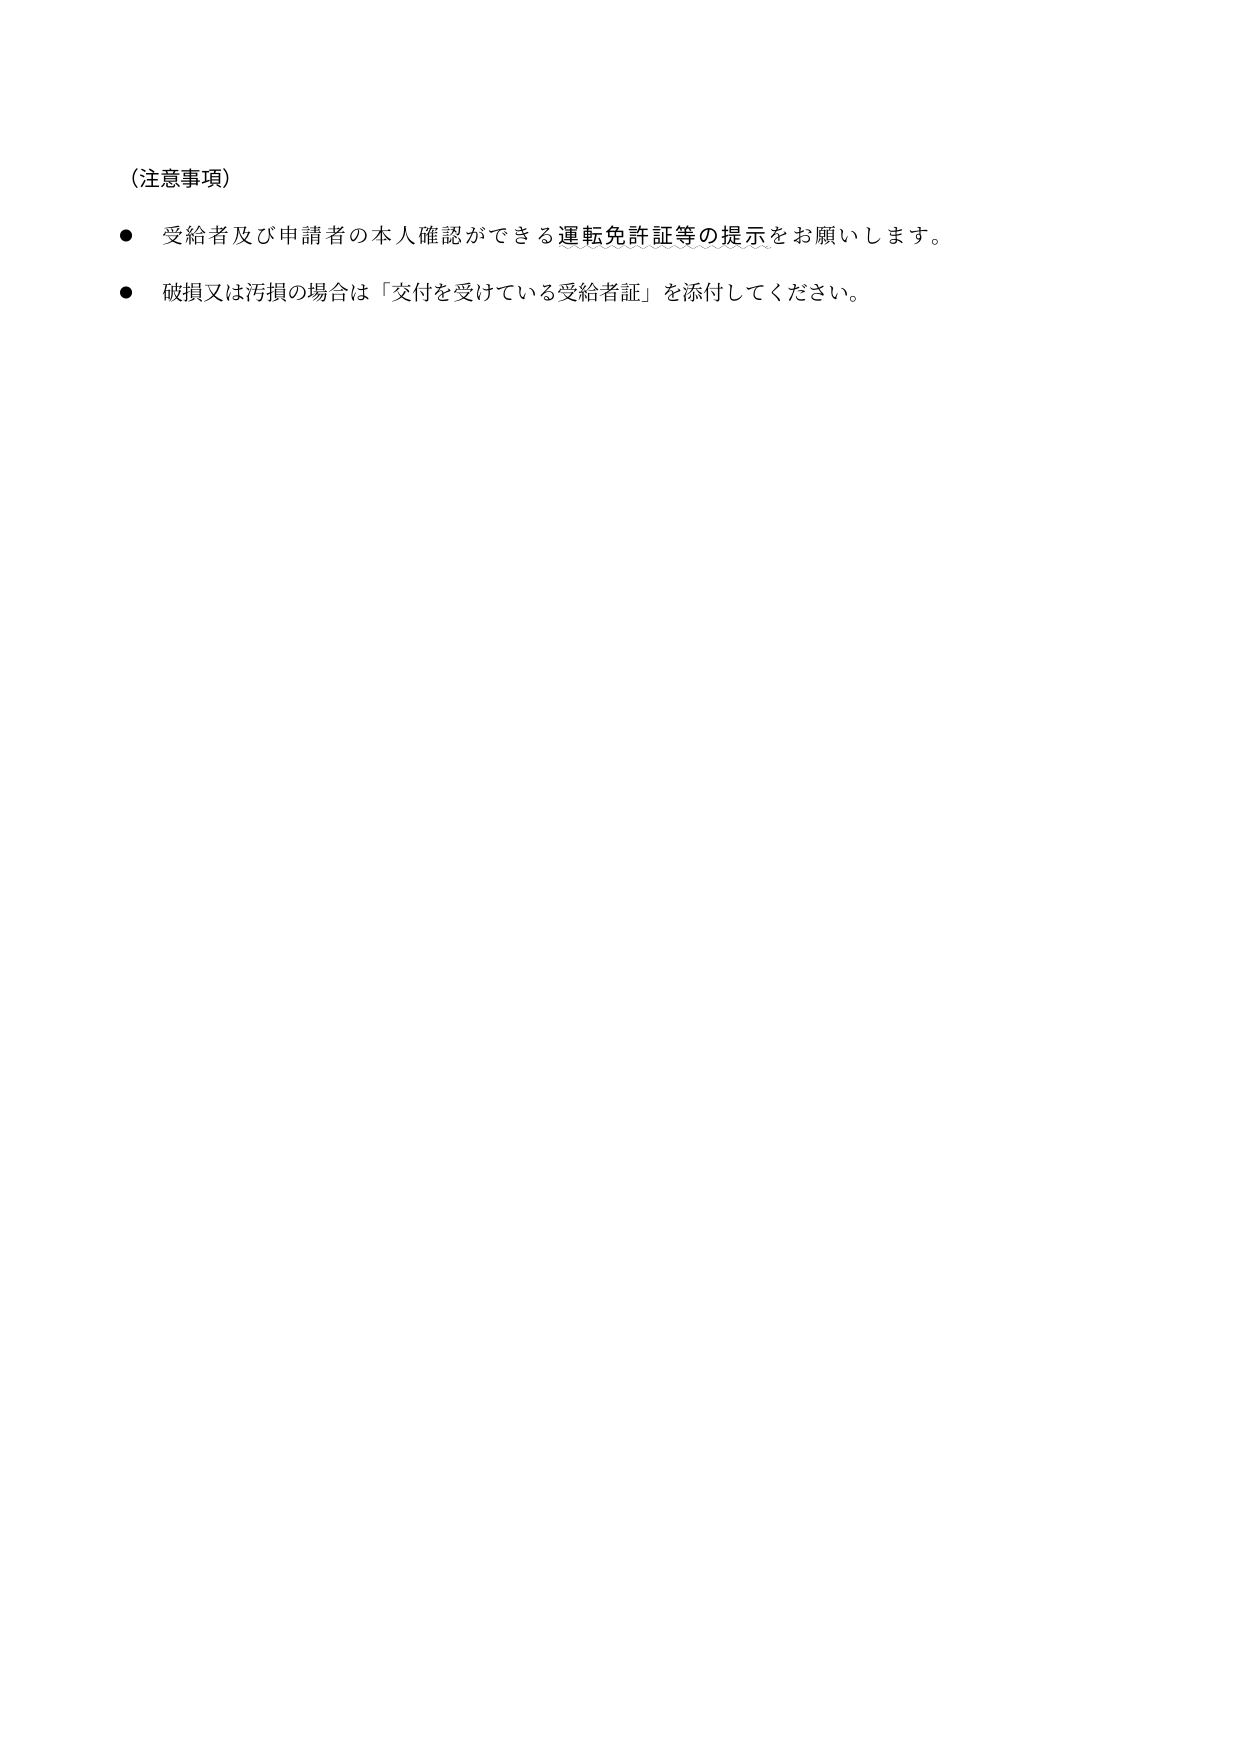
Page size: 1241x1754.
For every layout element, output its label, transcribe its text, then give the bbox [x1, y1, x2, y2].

text （注意事項） [118, 149, 1122, 206]
list 破損又は汚損の場合は「交付を受けている受給者証」を添付してください。 [118, 263, 1122, 320]
list 受給者及び申請者の本人確認ができる運転免許証等の提示をお願いします。 [118, 206, 1122, 263]
